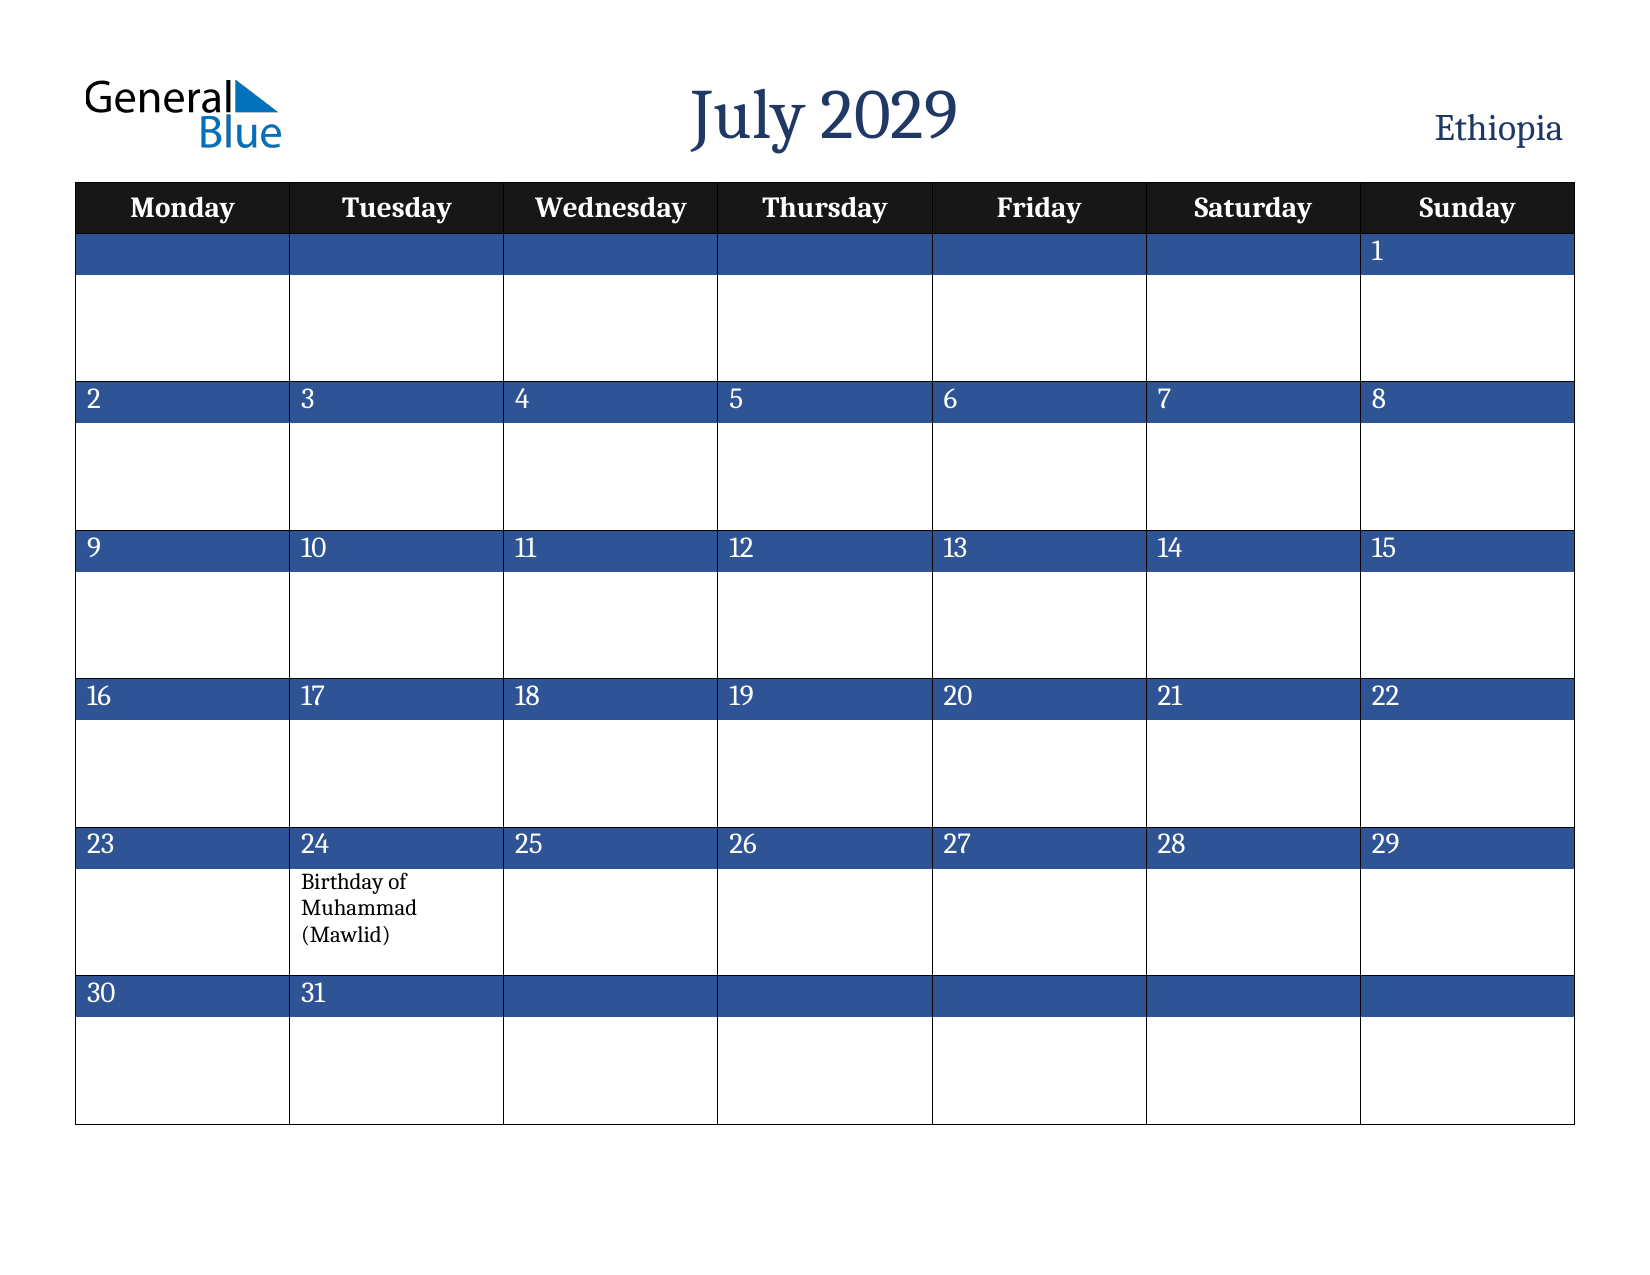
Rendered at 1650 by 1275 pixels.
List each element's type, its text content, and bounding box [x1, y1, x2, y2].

table_cell [933, 869, 1146, 975]
table_cell [1361, 869, 1574, 975]
table_cell [718, 572, 932, 678]
table_cell [76, 275, 289, 381]
table_cell [933, 1017, 1146, 1123]
table_cell [718, 423, 932, 530]
table_cell [504, 234, 717, 275]
table_cell 11 [504, 531, 717, 572]
table_cell [933, 234, 1146, 275]
table_cell 22 [1361, 679, 1574, 720]
table_cell [718, 976, 932, 1017]
table_cell [1361, 1017, 1574, 1123]
table_cell [1147, 976, 1360, 1017]
table_cell 31 [290, 976, 503, 1017]
table_cell 1 [1361, 234, 1574, 275]
table_cell [933, 572, 1146, 678]
table_cell [1361, 976, 1574, 1017]
table_cell Birthday of Muhammad (Mawlid) [290, 869, 503, 975]
table_cell [290, 720, 503, 827]
table_cell [1147, 572, 1360, 678]
table_cell 17 [290, 679, 503, 720]
table_header July 2029 [504, 75, 1146, 182]
table_cell [290, 234, 503, 275]
table_cell 18 [504, 679, 717, 720]
table_cell [718, 275, 932, 381]
table_cell [1147, 1017, 1360, 1123]
table_cell 27 [933, 828, 1146, 869]
table_cell [290, 423, 503, 530]
table_cell [1361, 720, 1574, 827]
table_cell 28 [1147, 828, 1360, 869]
table_cell [76, 1017, 289, 1123]
table_cell [718, 1017, 932, 1123]
table_cell 25 [504, 828, 717, 869]
table_cell [1361, 423, 1574, 530]
table_cell [718, 234, 932, 275]
table_cell 2 [76, 382, 289, 423]
table_cell 24 [290, 828, 503, 869]
table_cell 7 [1147, 382, 1360, 423]
table_cell [504, 976, 717, 1017]
table_cell 21 [1147, 679, 1360, 720]
table_cell [933, 275, 1146, 381]
table_cell 26 [718, 828, 932, 869]
table_cell [76, 869, 289, 975]
table_cell [76, 234, 289, 275]
table_cell [718, 720, 932, 827]
table_cell [504, 275, 717, 381]
table_cell [504, 572, 717, 678]
table_cell 10 [290, 531, 503, 572]
table_cell [504, 869, 717, 975]
table_cell 9 [76, 531, 289, 572]
table_cell [76, 572, 289, 678]
table_cell Saturday [1147, 183, 1360, 233]
table_header Ethiopia [1146, 75, 1574, 182]
table_cell [290, 275, 503, 381]
table_cell [1147, 234, 1360, 275]
table_header [76, 75, 503, 182]
table_cell 20 [933, 679, 1146, 720]
table_cell Thursday [718, 183, 932, 233]
table_cell [933, 976, 1146, 1017]
table_cell [76, 423, 289, 530]
table_cell 14 [1147, 531, 1360, 572]
table_cell [1361, 275, 1574, 381]
table_cell [1147, 275, 1360, 381]
table_cell Friday [933, 183, 1146, 233]
table_cell [504, 720, 717, 827]
table_cell [1147, 423, 1360, 530]
table_cell 29 [1361, 828, 1574, 869]
table_cell [718, 869, 932, 975]
table_cell 12 [718, 531, 932, 572]
table_cell 16 [76, 679, 289, 720]
table_cell [290, 1017, 503, 1123]
table_cell 3 [290, 382, 503, 423]
table_cell 5 [718, 382, 932, 423]
picture [86, 80, 281, 148]
table_cell [76, 720, 289, 827]
table_cell [1147, 720, 1360, 827]
table_cell [504, 1017, 717, 1123]
table_cell 30 [76, 976, 289, 1017]
table_cell [290, 572, 503, 678]
table_cell Monday [76, 183, 289, 233]
table_cell [504, 423, 717, 530]
table_cell 15 [1361, 531, 1574, 572]
table_cell Sunday [1361, 183, 1574, 233]
table_cell Tuesday [290, 183, 503, 233]
table_cell 23 [76, 828, 289, 869]
table_cell [1361, 572, 1574, 678]
table_cell [933, 423, 1146, 530]
table_cell 4 [504, 382, 717, 423]
table_cell 19 [718, 679, 932, 720]
table_cell Wednesday [504, 183, 717, 233]
table_cell 6 [933, 382, 1146, 423]
table_cell [1147, 869, 1360, 975]
table_cell 13 [933, 531, 1146, 572]
table_cell 8 [1361, 382, 1574, 423]
table_cell [933, 720, 1146, 827]
